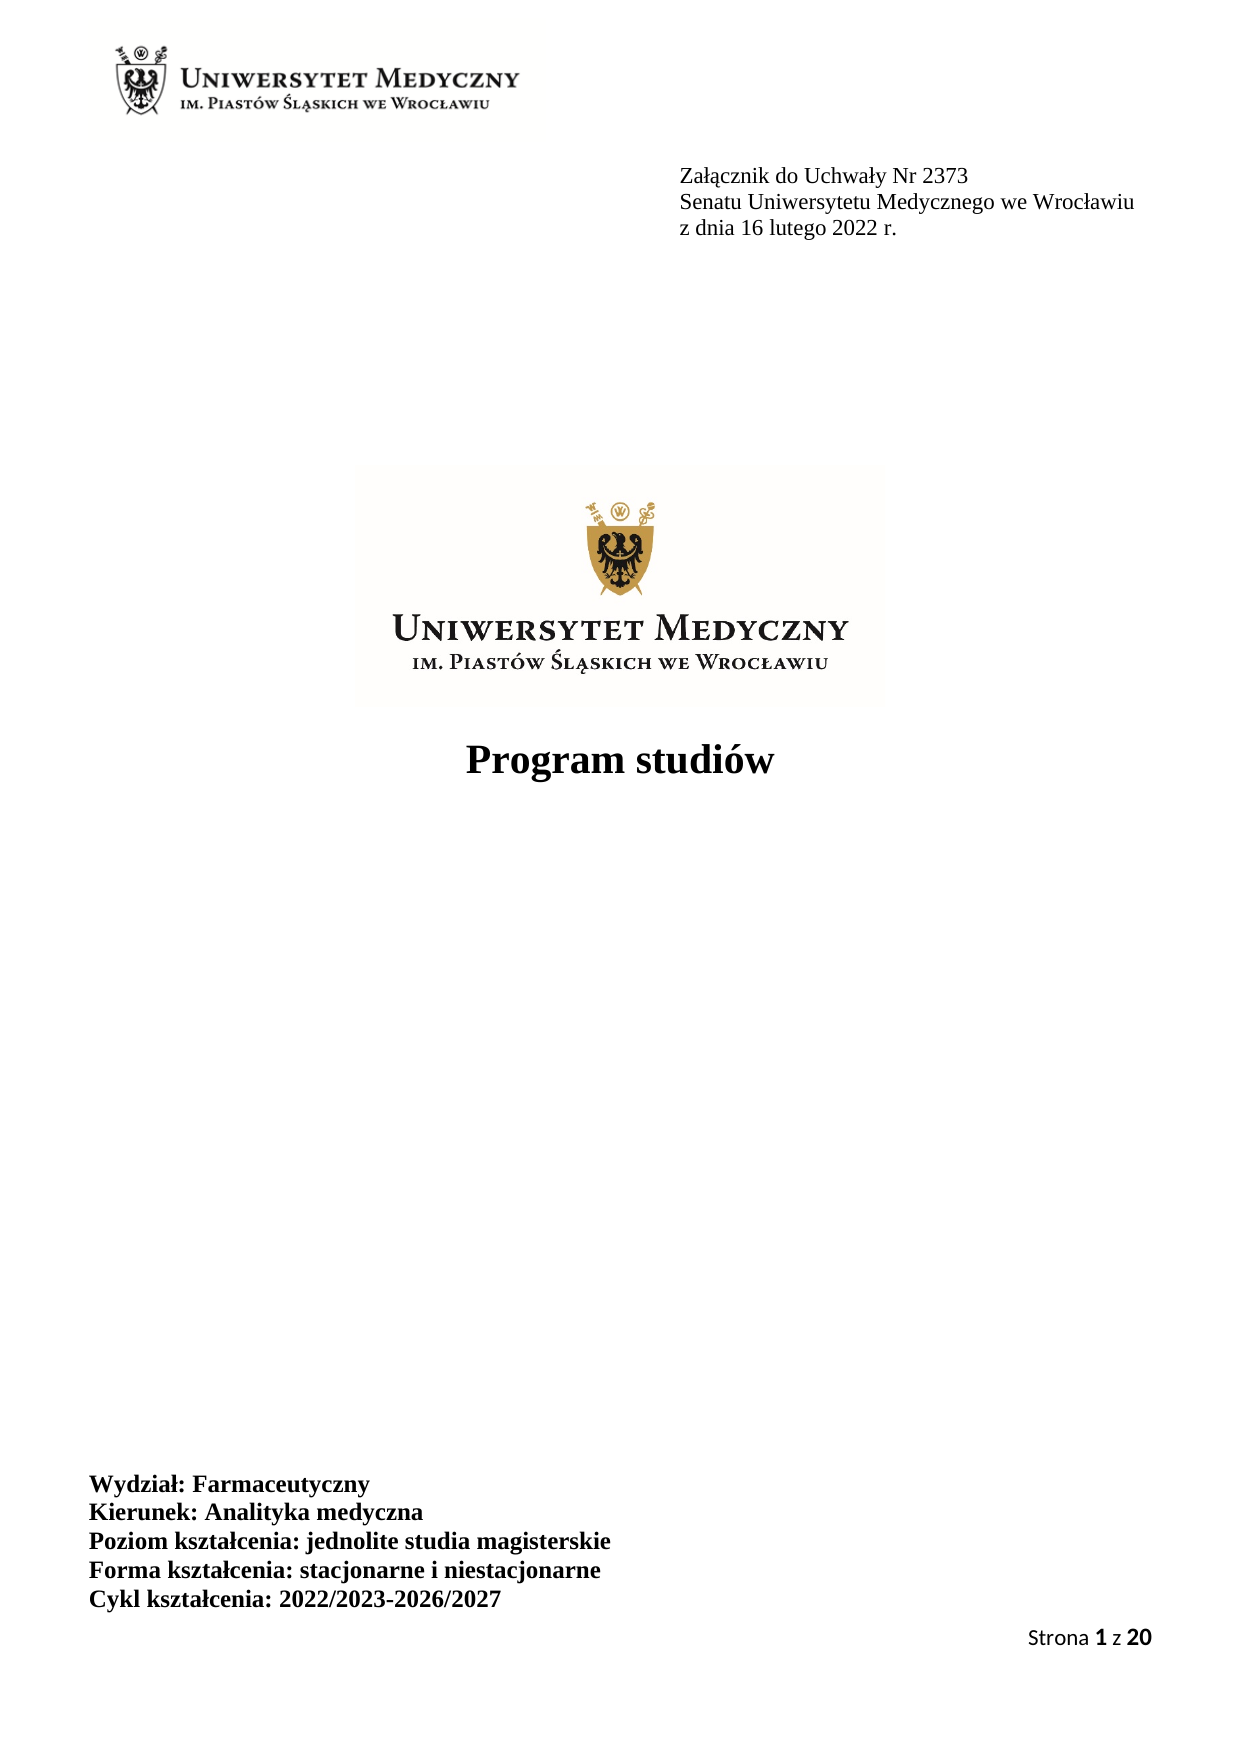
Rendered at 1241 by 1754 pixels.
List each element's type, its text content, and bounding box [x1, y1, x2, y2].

text Program studiów [89, 734, 1152, 782]
picture [87, 18, 546, 142]
text Załącznik do Uchwały Nr 2373 [679, 162, 1152, 188]
text z dnia 16 lutego 2022 r. [679, 214, 1152, 241]
text Cykl kształcenia: 2022/2023-2026/2027 [89, 1584, 1152, 1612]
text Kierunek: Analityka medyczna [89, 1497, 1152, 1526]
text Wydział: Farmaceutyczny [89, 1469, 1152, 1497]
text Poziom kształcenia: jednolite studia magisterskie [89, 1526, 1152, 1555]
picture [354, 465, 886, 707]
text Forma kształcenia: stacjonarne i niestacjonarne [89, 1555, 1152, 1584]
text Senatu Uniwersytetu Medycznego we Wrocławiu [679, 188, 1152, 214]
